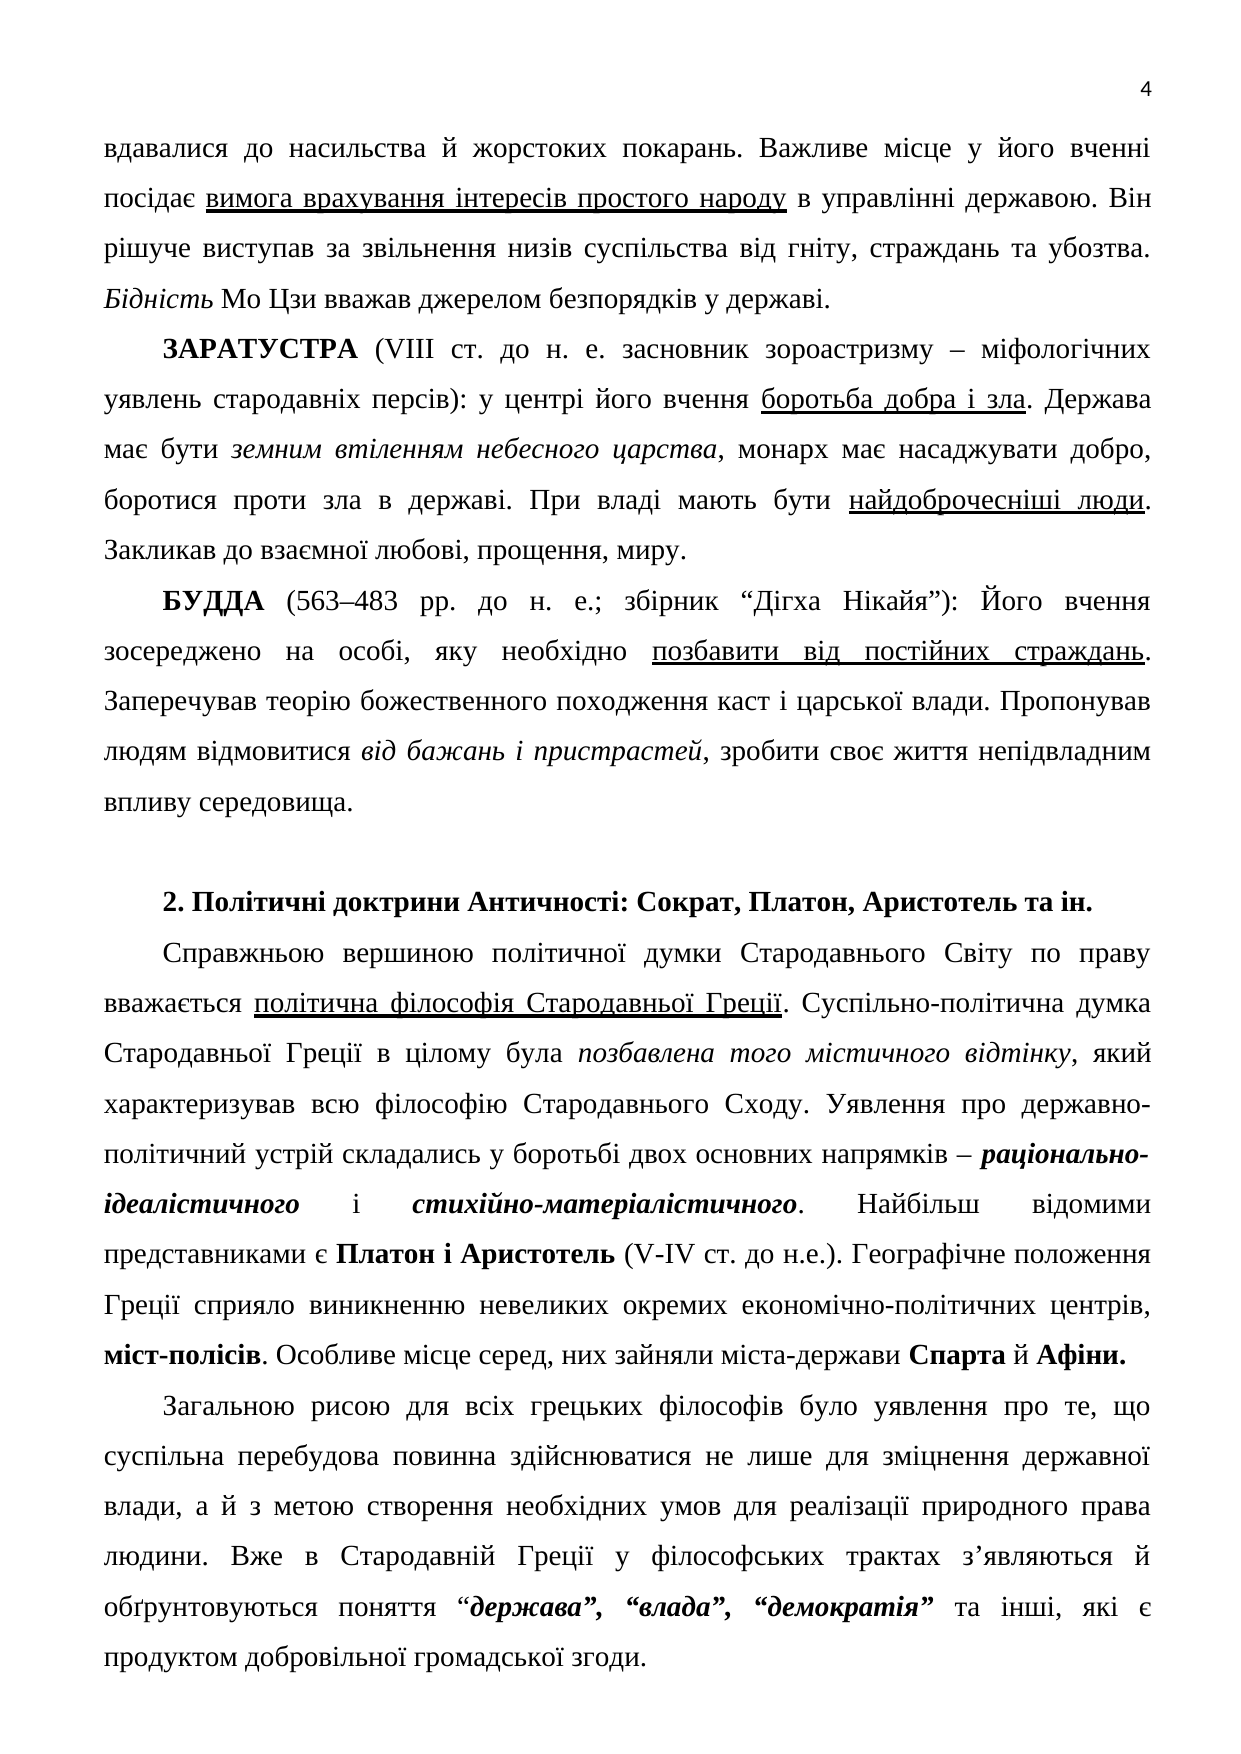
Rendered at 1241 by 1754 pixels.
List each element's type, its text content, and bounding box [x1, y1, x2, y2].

text Справжньою вершиною політичної думки Стародавнього Світу по праву вважається політична філософія Стародавньої Греції. Суспільно-політична думка Стародавньої Греції в цілому була позбавлена того містичного відтінку, який характеризував всю філософію Стародавнього Сходу. Уявлення про державно-політичний устрій складались у боротьбі двох основних напрямків – раціонально-ідеалістичного і стихійно-матеріалістичного. Найбільш відомими представниками є Платон і Аристотель (V-IV ст. до н.е.). Географічне положення Греції сприяло виникненню невеликих окремих економічно-політичних центрів, міст-полісів. Особливе місце серед, них зайняли міста-держави Спарта й Афіни. [103, 935, 1152, 1371]
text 2. Політичні доктрини Античності: Сократ, Платон, Аристотель та ін. [103, 884, 1152, 918]
text Загальною рисою для всіх грецьких філософів було уявлення про те, що суспільна перебудова повинна здійснюватися не лише для зміцнення державної влади, а й з метою створення необхідних умов для реалізації природного права людини. Вже в Стародавній Греції у філософських трактах з’являються й обґрунтовуються поняття “держава”, “влада”, “демократія” та інші, які є продуктом добровільної громадської згоди. [103, 1388, 1152, 1673]
text ЗАРАТУСТРА (VIII ст. до н. е. засновник зороастризму – міфологічних уявлень стародавніх персів): у центрі його вчення боротьба добра і зла. Держава має бути земним втіленням небесного царства, монарх має насаджувати добро, боротися проти зла в державі. При владі мають бути найдоброчесніші люди. Закликав до взаємної любові, прощення, миру. [103, 331, 1152, 566]
text БУДДА (563–483 pp. до н. е.; збірник “Дігха Нікайя”): Його вчення зосереджено на особі, яку необхідно позбавити від постійних страждань. Заперечував теорію божественного походження каст і царської влади. Пропонував людям відмовитися від бажань і пристрастей, зробити своє життя непідвладним впливу середовища. [103, 583, 1152, 817]
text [103, 130, 1152, 314]
